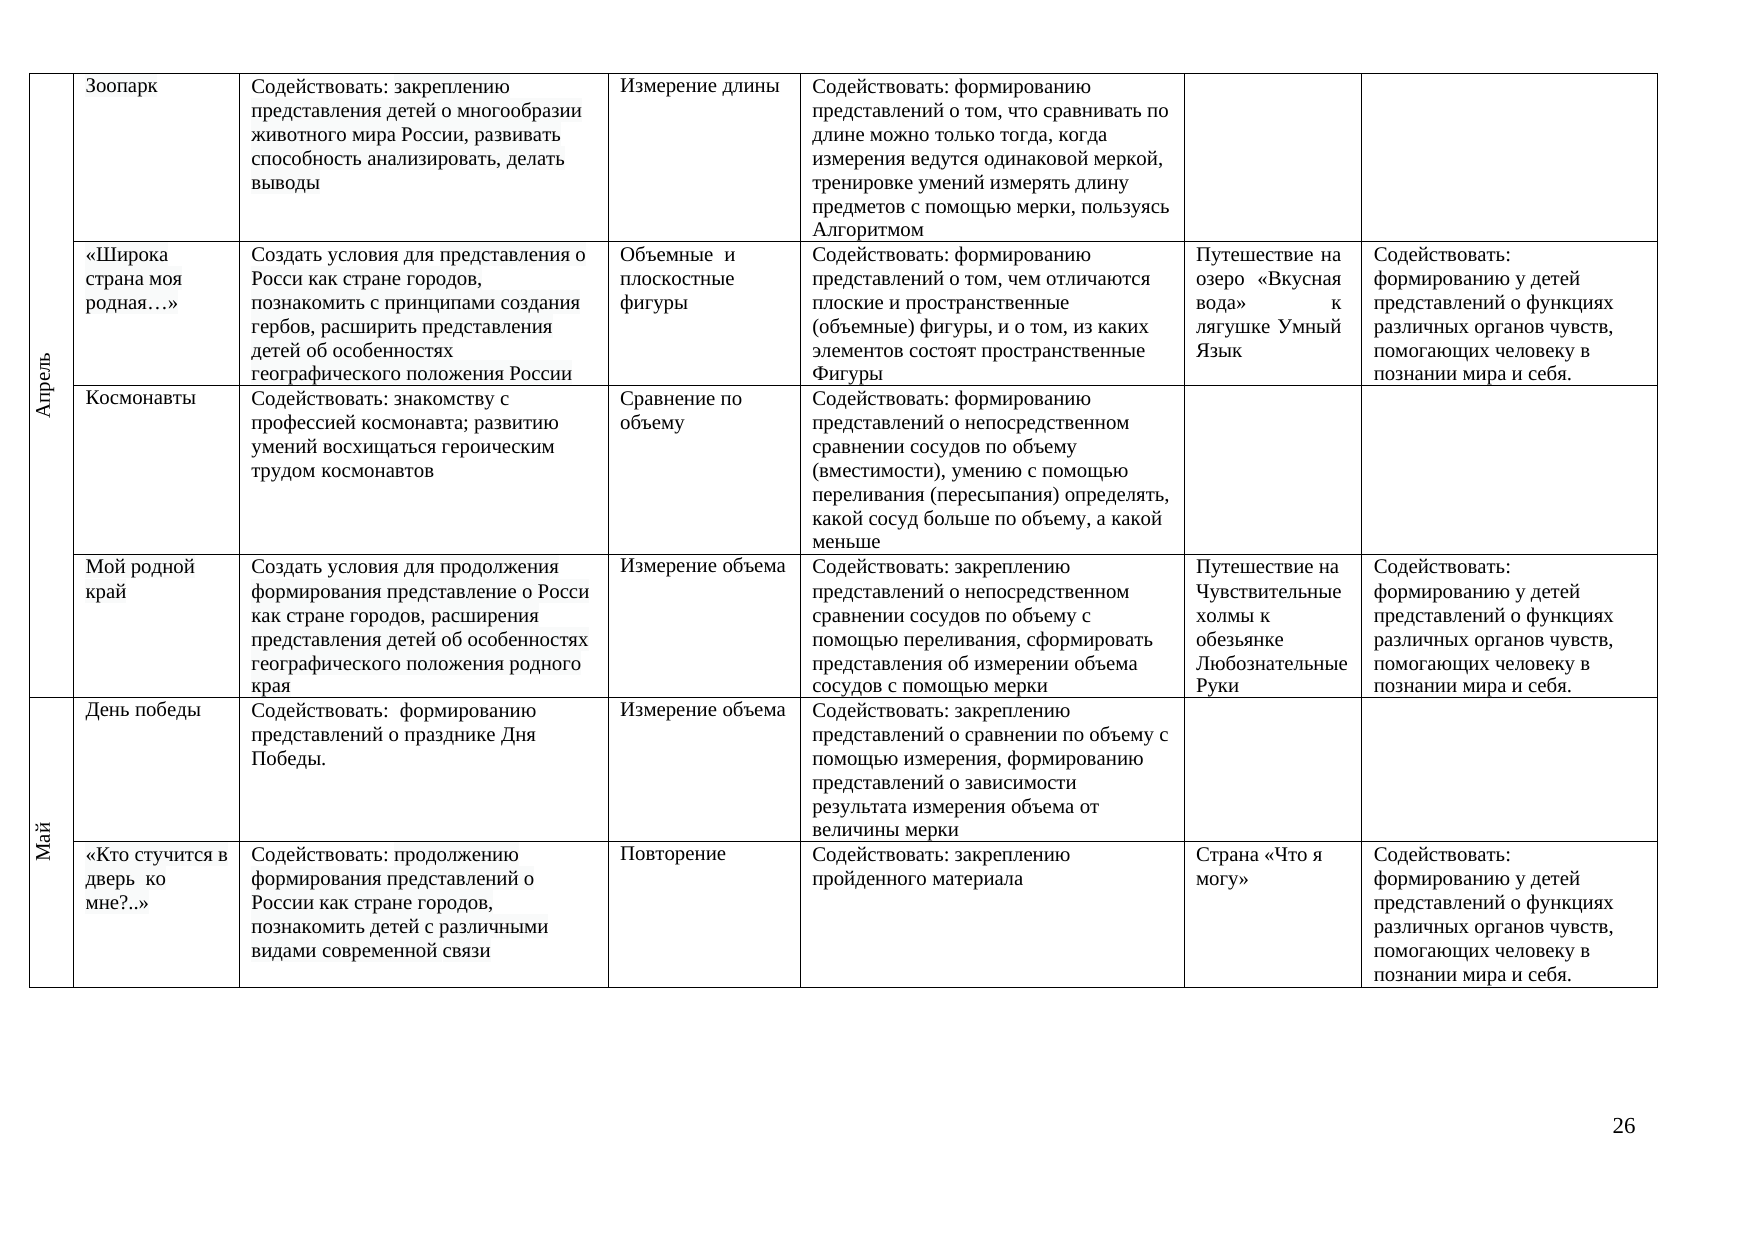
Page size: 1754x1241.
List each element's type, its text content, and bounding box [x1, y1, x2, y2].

table_cell Страна «Что я могу» [1185, 842, 1361, 987]
table_cell Содействовать: формированию у детей представлений о функциях различных органов чувств, помогающих человеку в познании мира и себя. [1362, 555, 1657, 697]
table_cell Измерение объема [609, 555, 800, 697]
table_header [1185, 74, 1361, 241]
table_cell Содействовать: формированию представлений о празднике Дня Победы. [240, 698, 608, 841]
table_cell Содействовать: закреплению представлений о сравнении по объему с помощью измерения, формированию представлений о зависимости результата измерения объема от величины мерки [801, 698, 1184, 841]
table_cell Содействовать: формированию представлений о том, чем отличаются плоские и пространственные (объемные) фигуры, и о том, из каких элементов состоят пространственные Фигуры [801, 242, 1184, 384]
table_cell Космонавты [74, 386, 239, 553]
table_cell Измерение объема [609, 698, 800, 841]
table_cell День победы [74, 698, 239, 841]
table_header Измерение длины [609, 74, 800, 241]
table_cell Содействовать: закреплению пройденного материала [801, 842, 1184, 987]
table_cell Объемные и плоскостные фигуры [609, 242, 800, 384]
table_cell Создать условия для представления о Росси как стране городов, познакомить с принципами создания гербов, расширить представления детей об особенностях географического положения России [240, 242, 440, 384]
table_cell Май [30, 698, 73, 987]
table_cell Содействовать: продолжению формирования представлений о России как стране городов, познакомить детей с различными видами современной связи [240, 842, 608, 987]
table_header Содействовать: закреплению представления детей о многообразии животного мира России, развивать способность анализировать, делать выводы [240, 74, 608, 241]
table_cell Содействовать: закреплению представлений о непосредственном сравнении сосудов по объему с помощью переливания, сформировать представления об измерении объема сосудов с помощью мерки [801, 555, 1184, 697]
table_header Зоопарк [74, 74, 239, 241]
table_cell «Кто стучится в дверь ко мне?..» [74, 842, 239, 987]
table_cell [1362, 386, 1657, 553]
table_cell Мой родной край [74, 555, 239, 697]
table_cell Создать условия для продолжения формирования представление о Росси как стране городов, расширения представления детей об особенностях географического положения родного края [240, 555, 608, 697]
table_cell Содействовать: формированию у детей представлений о функциях различных органов чувств, помогающих человеку в познании мира и себя. [1362, 242, 1657, 384]
table_header Апрель [30, 74, 73, 697]
table_cell Путешествие на озеро «Вкусная вода» к лягушке Умный Язык [1185, 242, 1361, 384]
table_cell Повторение [609, 842, 800, 987]
table_header Содействовать: формированию представлений о том, что сравнивать по длине можно только тогда, когда измерения ведутся одинаковой меркой, тренировке умений измерять длину предметов с помощью мерки, пользуясь Алгоритмом [801, 74, 1184, 241]
table_cell [1185, 698, 1361, 841]
table_cell Содействовать: формированию представлений о непосредственном сравнении сосудов по объему (вместимости), умению с помощью переливания (пересыпания) определять, какой сосуд больше по объему, а какой меньше [801, 386, 1184, 553]
table_cell [1362, 698, 1657, 841]
table_cell «Широка страна моя родная…» [74, 242, 239, 384]
table_cell [1185, 386, 1361, 553]
table_cell Содействовать: формированию у детей представлений о функциях различных органов чувств, помогающих человеку в познании мира и себя. [1362, 842, 1657, 987]
table_cell Путешествие на Чувствительные холмы к обезьянке Любознательные Руки [1185, 555, 1361, 697]
table_cell Содействовать: знакомству с профессией космонавта; развитию умений восхищаться героическим трудом космонавтов [240, 386, 608, 553]
table_cell Создать условия для представления о Росси как стране городов, познакомить с принципами создания гербов, расширить представления детей об особенностях географического положения России [453, 242, 608, 384]
table_header [1362, 74, 1657, 241]
table_cell Сравнение по объему [609, 386, 800, 553]
